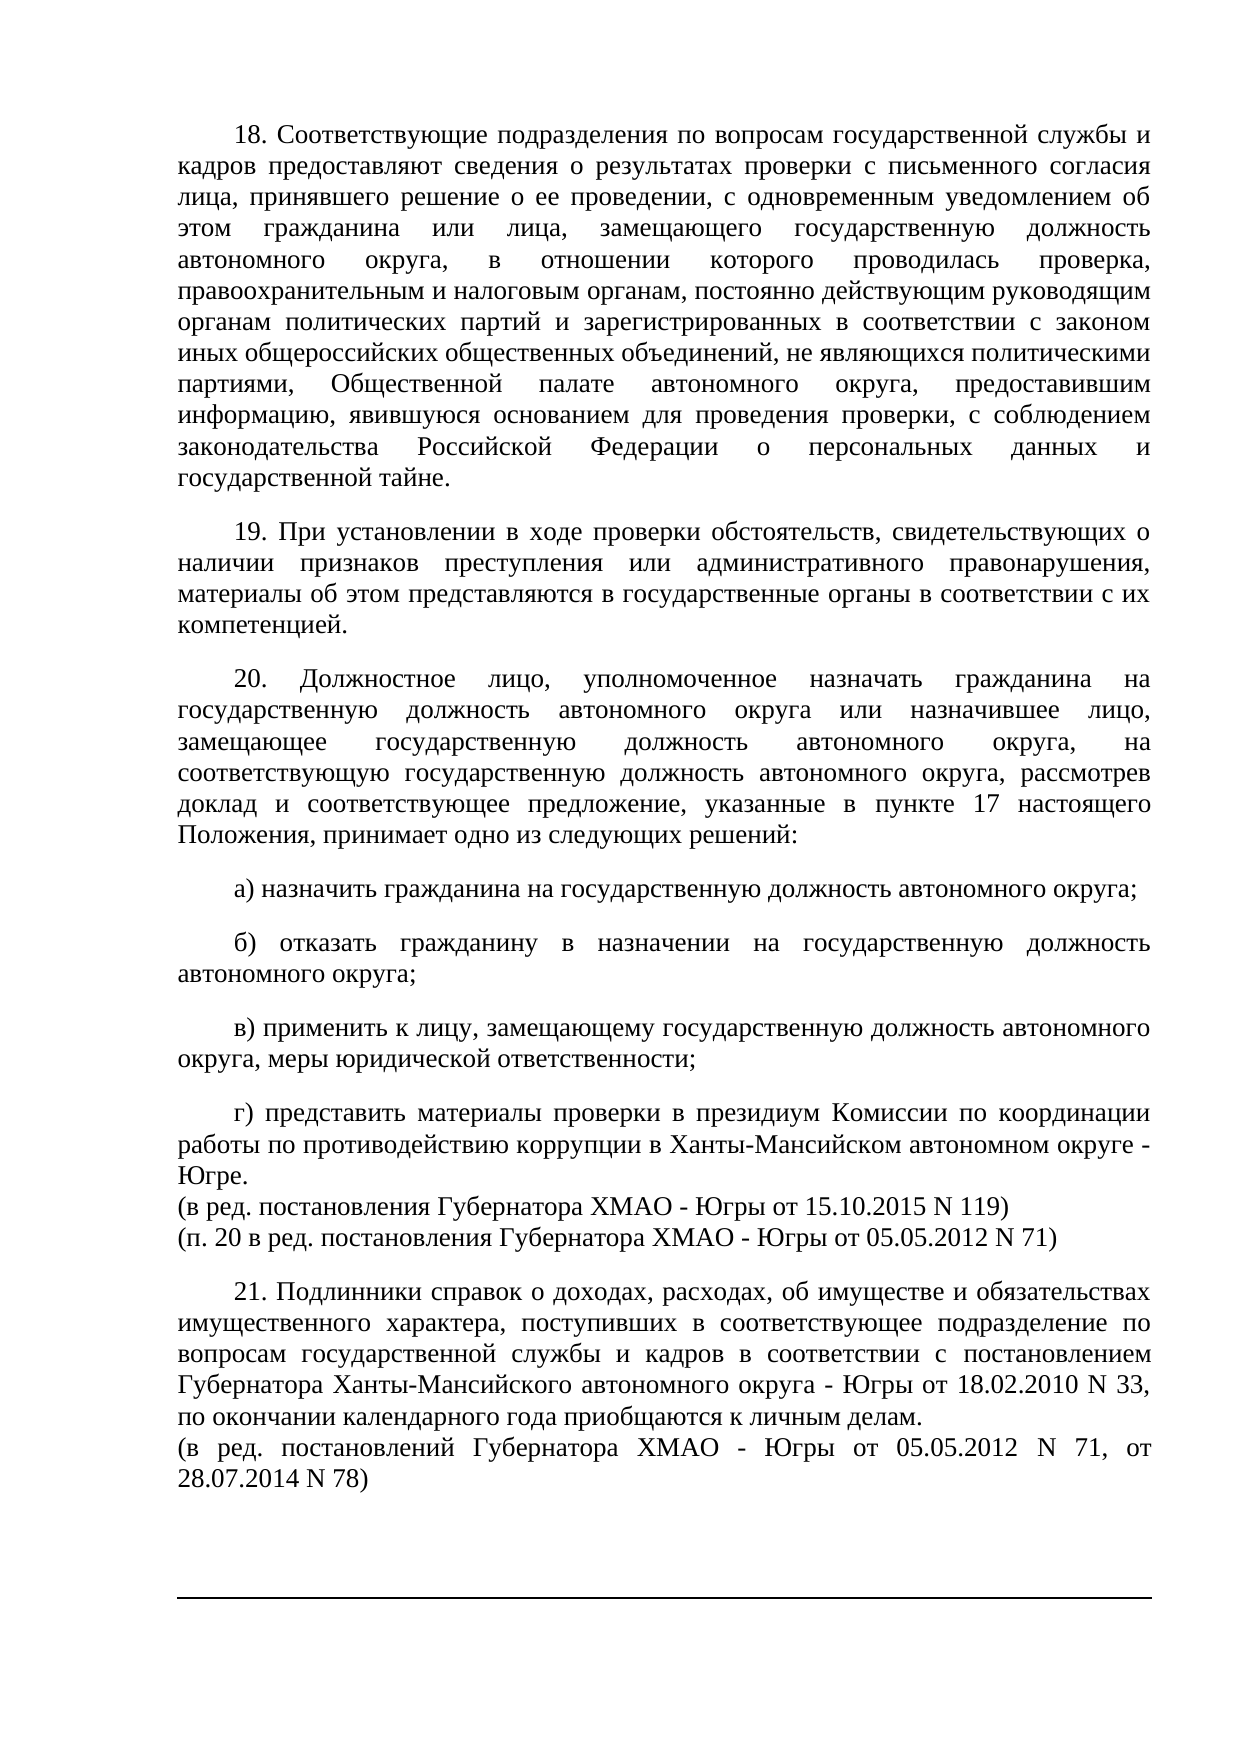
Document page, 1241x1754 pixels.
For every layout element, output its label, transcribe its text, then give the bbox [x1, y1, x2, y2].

text 21. Подлинники справок о доходах, расходах, об имуществе и обязательствах имущественного характера, поступивших в соответствующее подразделение по вопросам государственной службы и кадров в соответствии с постановлением Губернатора Ханты-Мансийского автономного округа - Югры от 18.02.2010 N 33, по окончании календарного года приобщаются к личным делам. [177, 1275, 1152, 1431]
text в) применить к лицу, замещающему государственную должность автономного округа, меры юридической ответственности; [177, 1011, 1152, 1074]
text (в ред. постановлений Губернатора ХМАО - Югры от 05.05.2012 N 71, от 28.07.2014 N 78) [177, 1431, 1152, 1493]
text (п. 20 в ред. постановления Губернатора ХМАО - Югры от 05.05.2012 N 71) [177, 1221, 1152, 1252]
text г) представить материалы проверки в президиум Комиссии по координации работы по противодействию коррупции в Ханты-Мансийском автономном округе - Югре. [177, 1097, 1152, 1190]
text а) назначить гражданина на государственную должность автономного округа; [177, 872, 1152, 903]
text 19. При установлении в ходе проверки обстоятельств, свидетельствующих о наличии признаков преступления или административного правонарушения, материалы об этом представляются в государственные органы в соответствии с их компетенцией. [177, 515, 1152, 639]
text 20. Должностное лицо, уполномоченное назначать гражданина на государственную должность автономного округа или назначившее лицо, замещающее государственную должность автономного округа, на соответствующую государственную должность автономного округа, рассмотрев доклад и соответствующее предложение, указанные в пункте 17 настоящего Положения, принимает одно из следующих решений: [177, 662, 1152, 849]
text (в ред. постановления Губернатора ХМАО - Югры от 15.10.2015 N 119) [177, 1190, 1152, 1221]
text б) отказать гражданину в назначении на государственную должность автономного округа; [177, 926, 1152, 988]
text 18. Соответствующие подразделения по вопросам государственной службы и кадров предоставляют сведения о результатах проверки с письменного согласия лица, принявшего решение о ее проведении, с одновременным уведомлением об этом гражданина или лица, замещающего государственную должность автономного округа, в отношении которого проводилась проверка, правоохранительным и налоговым органам, постоянно действующим руководящим органам политических партий и зарегистрированных в соответствии с законом иных общероссийских общественных объединений, не являющихся политическими партиями, Общественной палате автономного округа, предоставившим информацию, явившуюся основанием для проведения проверки, с соблюдением законодательства Российской Федерации о персональных данных и государственной тайне. [177, 118, 1152, 492]
